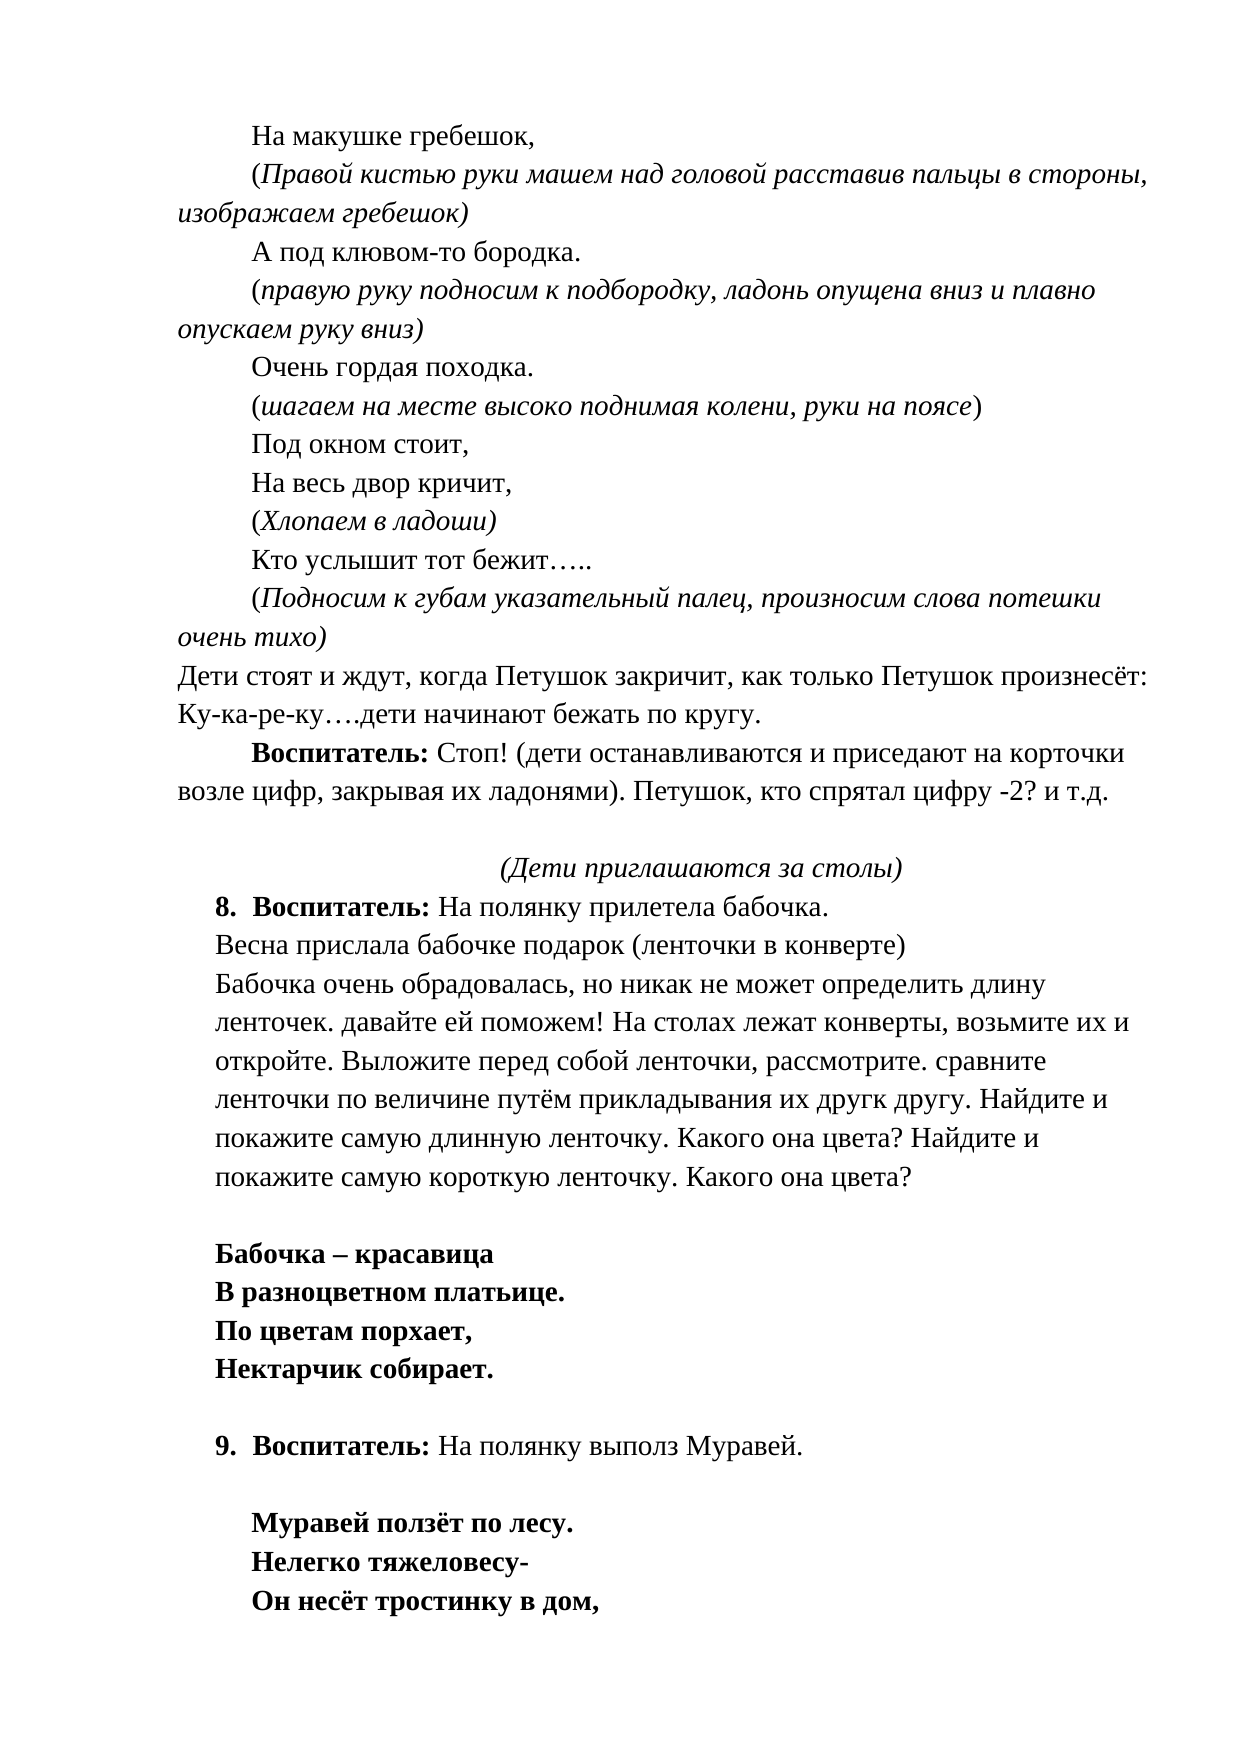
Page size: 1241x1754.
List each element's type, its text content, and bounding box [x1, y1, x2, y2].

text Под окном стоит, [177, 426, 1152, 460]
text Нектарчик собирает. [215, 1351, 1152, 1385]
text (Подносим к губам указательный палец, произносим слова потешки очень тихо) Дети стоят и ждут, когда Петушок закричит, как только Петушок произнесёт: Ку-ка-ре-ку….дети начинают бежать по кругу. [177, 581, 1152, 730]
text А под клювом-то бородка. [177, 234, 1152, 267]
text На макушке гребешок, [177, 118, 1152, 152]
text Кто услышит тот бежит….. [177, 542, 1152, 576]
text Муравей ползёт по лесу. [177, 1506, 1152, 1539]
text Нелегко тяжеловесу- [177, 1544, 1152, 1578]
text В разноцветном платьице. [215, 1274, 1152, 1308]
text По цветам порхает, [215, 1313, 1152, 1346]
text (правую руку подносим к подбородку, ладонь опущена вниз и плавно опускаем руку вниз) [177, 272, 1152, 344]
text На весь двор кричит, [177, 465, 1152, 498]
text Он несёт тростинку в дом, [177, 1583, 1152, 1616]
text Очень гордая походка. [177, 349, 1152, 383]
list Воспитатель: На полянку выполз Муравей. [215, 1428, 1152, 1462]
text (шагаем на месте высоко поднимая колени, руки на поясе) [177, 388, 1152, 421]
text (Хлопаем в ладоши) [177, 503, 1152, 537]
text (Правой кистью руки машем над головой расставив пальцы в стороны, изображаем гребешок) [177, 157, 1152, 229]
text Воспитатель: Стоп! (дети останавливаются и приседают на корточки возле цифр, закрывая их ладонями). Петушок, кто спрятал цифру -2? и т.д. [177, 735, 1152, 807]
text Бабочка – красавица [215, 1236, 1152, 1269]
text Бабочка очень обрадовалась, но никак не может определить длину ленточек. давайте ей поможем! На столах лежат конверты, возьмите их и откройте. Выложите перед собой ленточки, рассмотрите. сравните ленточки по величине путём прикладывания их другк другу. Найдите и покажите самую длинную ленточку. Какого она цвета? Найдите и покажите самую короткую ленточку. Какого она цвета? [215, 966, 1152, 1192]
list Воспитатель: На полянку прилетела бабочка. [215, 889, 1152, 922]
text (Дети приглашаются за столы) [177, 850, 1152, 884]
text Весна прислала бабочке подарок (ленточки в конверте) [215, 927, 1152, 961]
